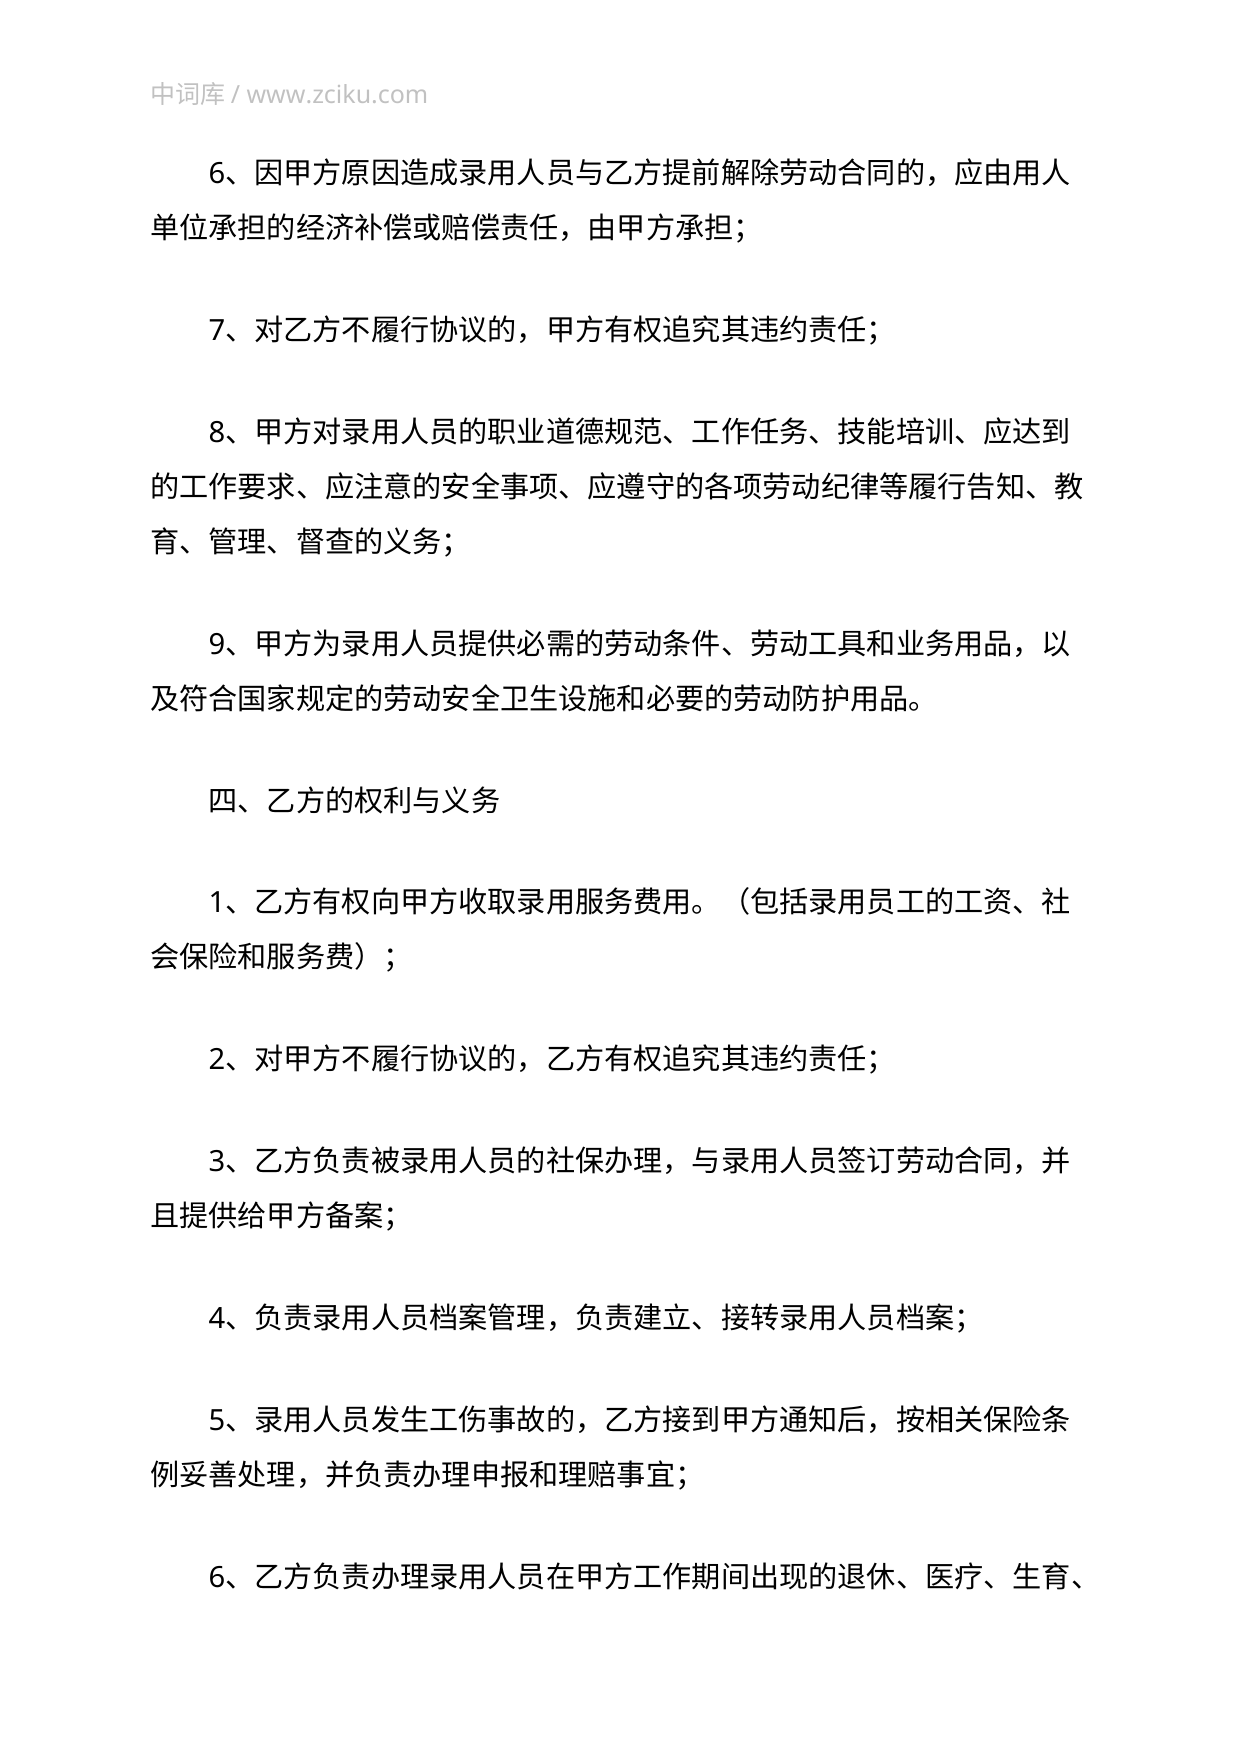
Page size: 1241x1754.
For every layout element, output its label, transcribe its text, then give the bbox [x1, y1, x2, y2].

text 2、对甲方不履行协议的，乙方有权追究其违约责任； [150, 1036, 1090, 1078]
text 5、录用人员发生工伤事故的，乙方接到甲方通知后，按相关保险条例妥善处理，并负责办理申报和理赔事宜； [150, 1396, 1090, 1494]
text 8、甲方对录用人员的职业道德规范、工作任务、技能培训、应达到的工作要求、应注意的安全事项、应遵守的各项劳动纪律等履行告知、教育、管理、督查的义务； [150, 409, 1090, 561]
text 四、乙方的权利与义务 [150, 777, 1090, 819]
text 6、因甲方原因造成录用人员与乙方提前解除劳动合同的，应由用人单位承担的经济补偿或赔偿责任，由甲方承担； [150, 150, 1090, 247]
text 7、对乙方不履行协议的，甲方有权追究其违约责任； [150, 307, 1090, 349]
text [150, 1553, 1090, 1596]
text 3、乙方负责被录用人员的社保办理，与录用人员签订劳动合同，并且提供给甲方备案； [150, 1138, 1090, 1235]
text 4、负责录用人员档案管理，负责建立、接转录用人员档案； [150, 1294, 1090, 1337]
text 9、甲方为录用人员提供必需的劳动条件、劳动工具和业务用品，以及符合国家规定的劳动安全卫生设施和必要的劳动防护用品。 [150, 620, 1090, 718]
text 1、乙方有权向甲方收取录用服务费用。（包括录用员工的工资、社会保险和服务费）； [150, 879, 1090, 976]
